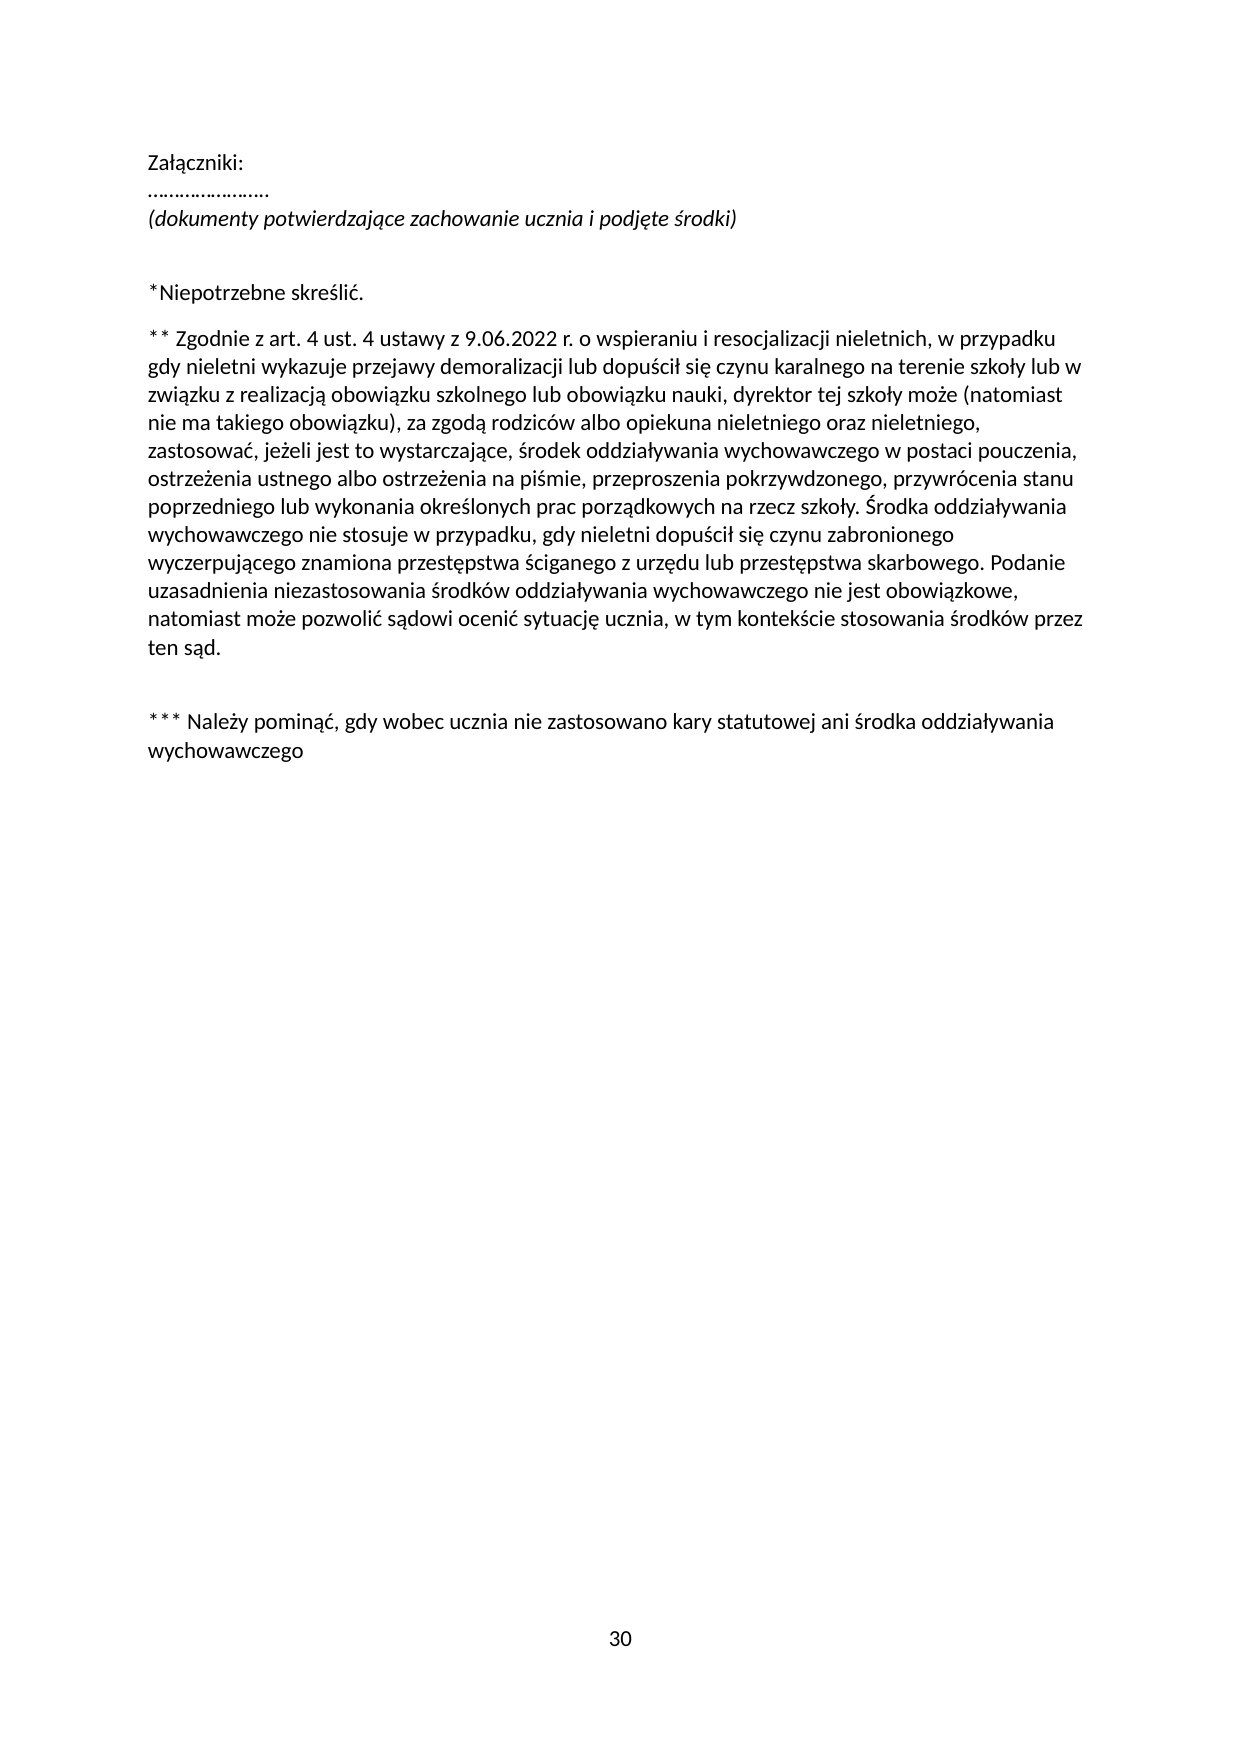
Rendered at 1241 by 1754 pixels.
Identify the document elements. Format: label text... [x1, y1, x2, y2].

text ………………….. [148, 176, 1093, 204]
text (dokumenty potwierdzające zachowanie ucznia i podjęte środki) [148, 204, 1093, 232]
text ** Zgodnie z art. 4 ust. 4 ustawy z 9.06.2022 r. o wspieraniu i resocjalizacji nieletnich, w przypadku gdy nieletni wykazuje przejawy demoralizacji lub dopuścił się czynu karalnego na terenie szkoły lub w związku z realizacją obowiązku szkolnego lub obowiązku nauki, dyrektor tej szkoły może (natomiast nie ma takiego obowiązku), za zgodą rodziców albo opiekuna nieletniego oraz nieletniego, zastosować, jeżeli jest to wystarczające, środek oddziaływania wychowawczego w postaci pouczenia, ostrzeżenia ustnego albo ostrzeżenia na piśmie, przeproszenia pokrzywdzonego, przywrócenia stanu poprzedniego lub wykonania określonych prac porządkowych na rzecz szkoły. Środka oddziaływania wychowawczego nie stosuje w przypadku, gdy nieletni dopuścił się czynu zabronionego wyczerpującego znamiona przestępstwa ściganego z urzędu lub przestępstwa skarbowego. Podanie uzasadnienia niezastosowania środków oddziaływania wychowawczego nie jest obowiązkowe, natomiast może pozwolić sądowi ocenić sytuację ucznia, w tym kontekście stosowania środków przez ten sąd. [148, 324, 1093, 661]
text *Niepotrzebne skreślić. [148, 278, 1093, 306]
text Załączniki: [148, 148, 1093, 176]
text *** Należy pominąć, gdy wobec ucznia nie zastosowano kary statutowej ani środka oddziaływania wychowawczego [148, 707, 1093, 765]
